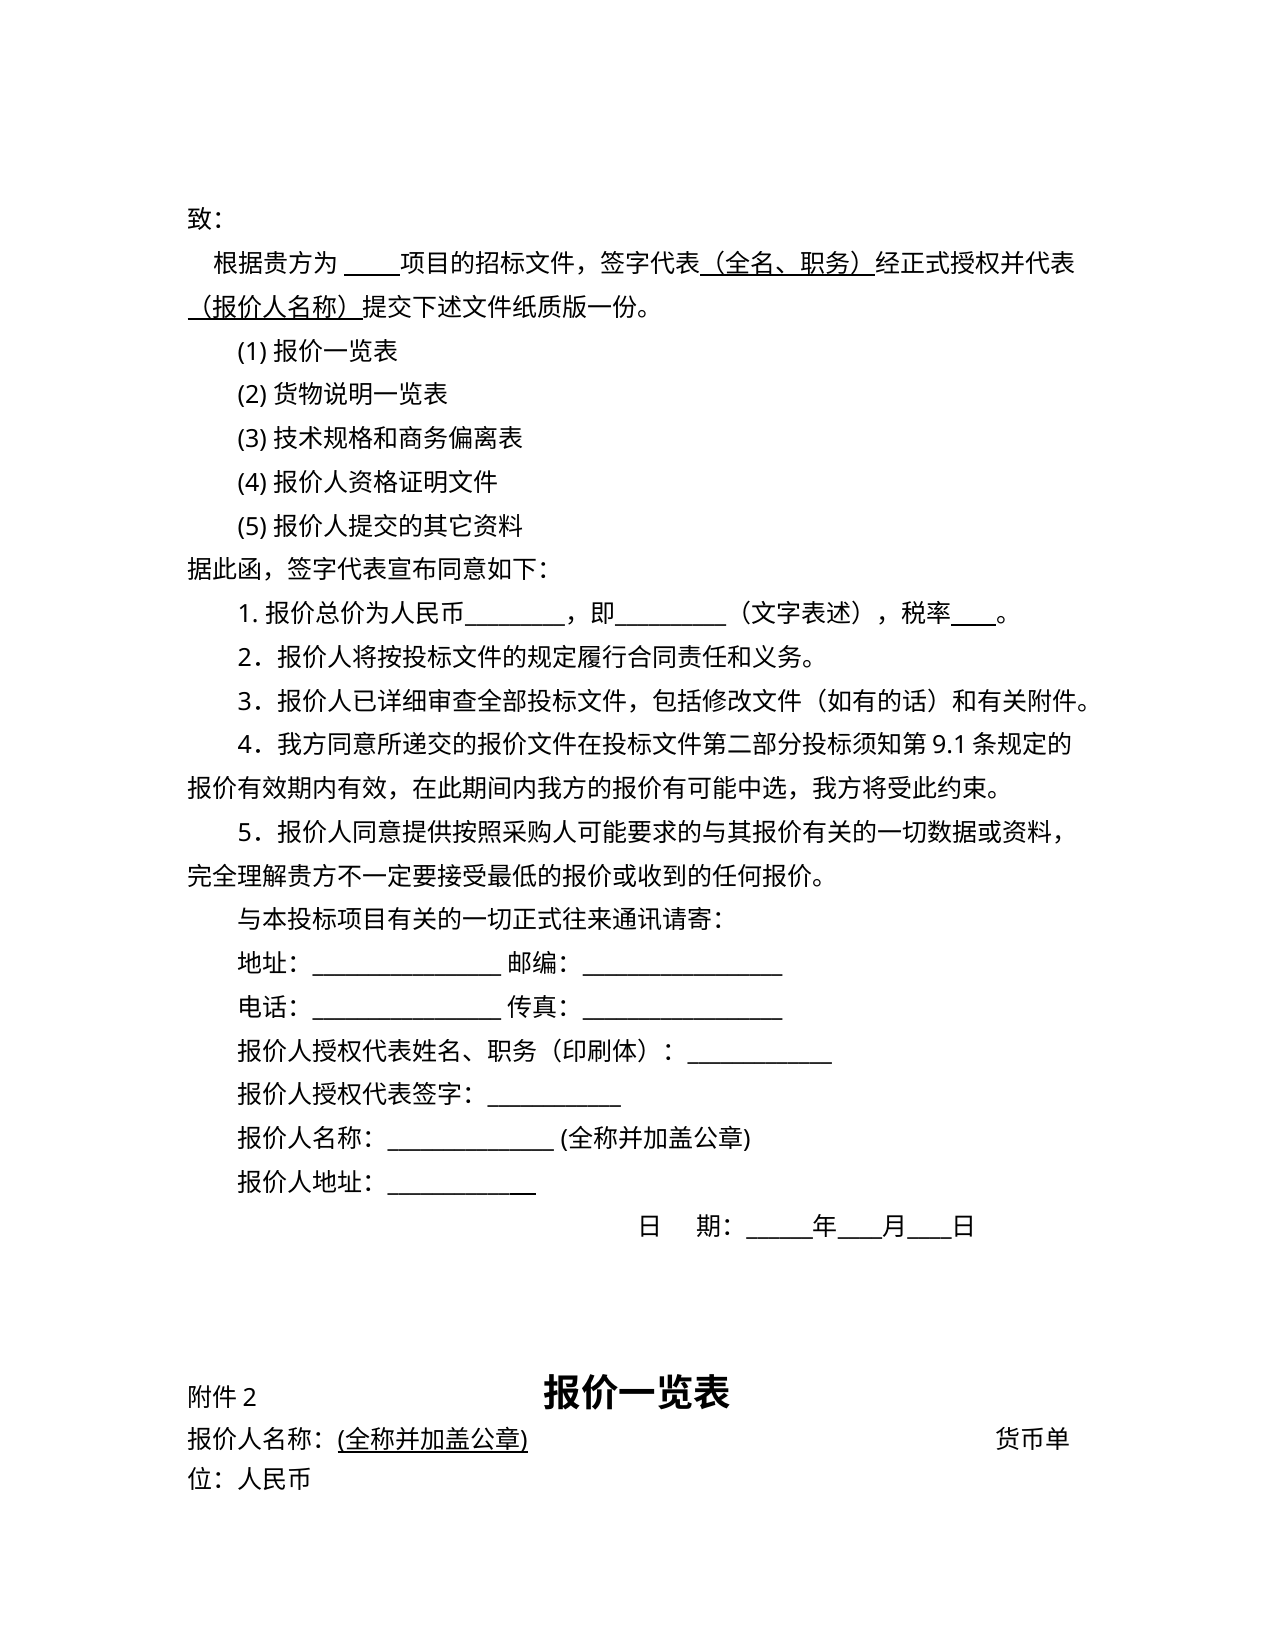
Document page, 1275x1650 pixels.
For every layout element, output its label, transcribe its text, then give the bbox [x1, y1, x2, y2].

text 附件2 报价一览表 [187, 1363, 1087, 1417]
text 日 期：______年____月____日 [187, 1200, 1087, 1244]
text 致： [187, 194, 1087, 237]
text 地址：_________________ 邮编：__________________ [187, 937, 1087, 981]
text 5．报价人同意提供按照采购人可能要求的与其报价有关的一切数据或资料，完全理解贵方不一定要接受最低的报价或收到的任何报价。 [187, 806, 1087, 894]
list 报价人提交的其它资料 [187, 500, 1087, 544]
text 2．报价人将按投标文件的规定履行合同责任和义务。 [187, 631, 1087, 675]
text 报价人地址：___________ [187, 1156, 1087, 1200]
text 3．报价人已详细审查全部投标文件，包括修改文件（如有的话）和有关附件。 [187, 675, 1087, 719]
list 货物说明一览表 [187, 369, 1087, 412]
text 4．我方同意所递交的报价文件在投标文件第二部分投标须知第9.1条规定的报价有效期内有效，在此期间内我方的报价有可能中选，我方将受此约束。 [187, 719, 1087, 806]
text 根据贵方为 项目的招标文件，签字代表（全名、职务）经正式授权并代表（报价人名称）提交下述文件纸质版一份。 [187, 237, 1087, 325]
text 报价人授权代表姓名、职务（印刷体）：_____________ [187, 1025, 1087, 1069]
text 电话：_________________ 传真：__________________ [187, 981, 1087, 1025]
list 报价人资格证明文件 [187, 456, 1087, 500]
list 技术规格和商务偏离表 [187, 412, 1087, 456]
text 据此函，签字代表宣布同意如下： [187, 544, 1087, 587]
text 报价人名称：(全称并加盖公章) 货币单位：人民币 [187, 1417, 1087, 1496]
text 报价人名称：_______________ (全称并加盖公章) [187, 1112, 1087, 1156]
text 与本投标项目有关的一切正式往来通讯请寄： [187, 894, 1087, 937]
list 报价一览表 [187, 325, 1087, 369]
text 1. 报价总价为人民币_________，即__________（文字表述），税率 。 [187, 587, 1087, 631]
text 报价人授权代表签字：____________ [187, 1069, 1087, 1112]
